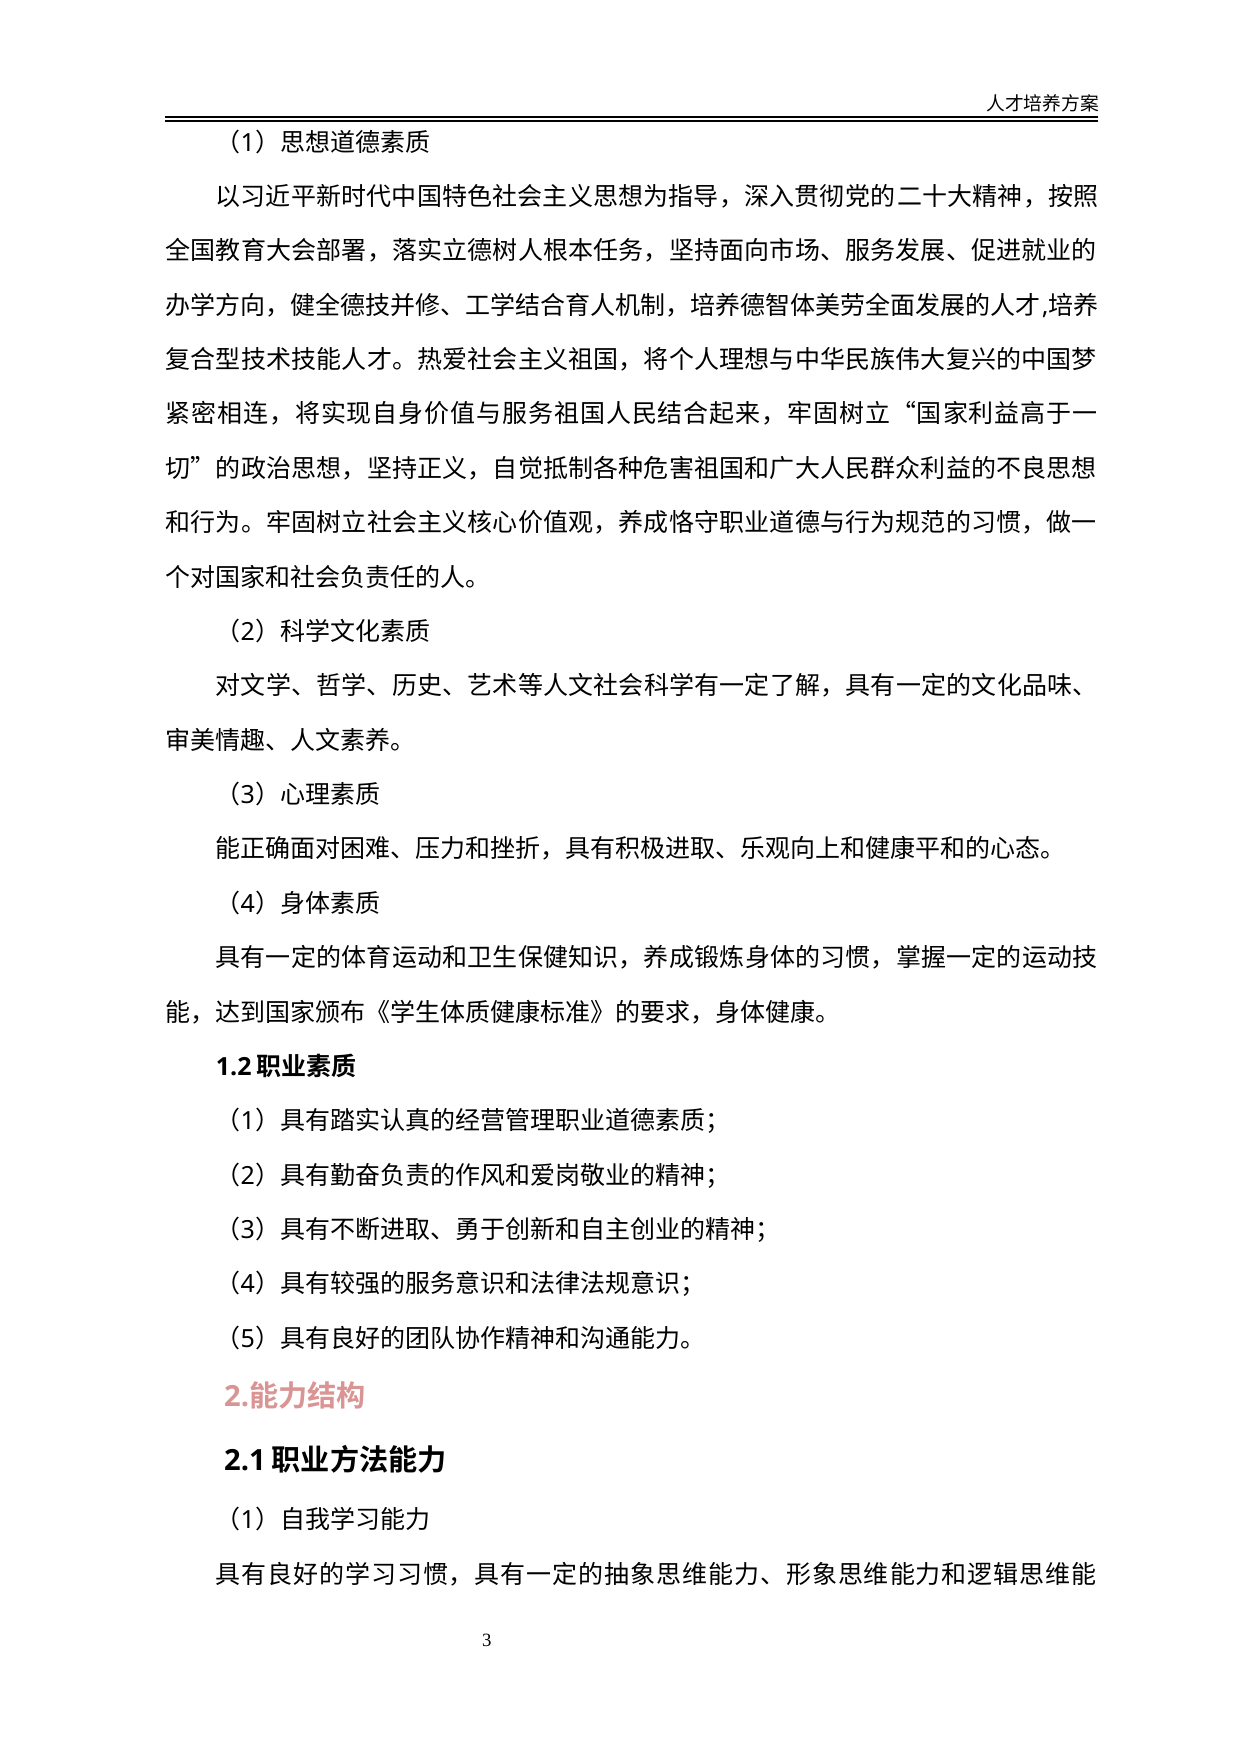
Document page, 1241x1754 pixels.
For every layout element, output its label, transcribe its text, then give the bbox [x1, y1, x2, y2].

text （5）具有良好的团队协作精神和沟通能力。 [165, 1318, 1098, 1354]
text （1）自我学习能力 [165, 1500, 1098, 1536]
text 以习近平新时代中国特色社会主义思想为指导，深入贯彻党的二十大精神，按照全国教育大会部署，落实立德树人根本任务，坚持面向市场、服务发展、促进就业的办学方向，健全德技并修、工学结合育人机制，培养德智体美劳全面发展的人才,培养复合型技术技能人才。热爱社会主义祖国，将个人理想与中华民族伟大复兴的中国梦紧密相连，将实现自身价值与服务祖国人民结合起来，牢固树立“国家利益高于一切”的政治思想，坚持正义，自觉抵制各种危害祖国和广大人民群众利益的不良思想和行为。牢固树立社会主义核心价值观，养成恪守职业道德与行为规范的习惯，做一个对国家和社会负责任的人。 [165, 176, 1098, 593]
text （3）心理素质 [165, 774, 1098, 811]
text （2）科学文化素质 [165, 611, 1098, 648]
text 具有一定的体育运动和卫生保健知识，养成锻炼身体的习惯，掌握一定的运动技能，达到国家颁布《学生体质健康标准》的要求，身体健康。 [165, 938, 1098, 1028]
text （1）具有踏实认真的经营管理职业道德素质； [165, 1101, 1098, 1137]
text 2.能力结构 [165, 1373, 1098, 1415]
text 1.2职业素质 [165, 1046, 1098, 1083]
text （1）思想道德素质 [165, 122, 1098, 158]
text （2）具有勤奋负责的作风和爱岗敬业的精神； [165, 1155, 1098, 1191]
text （3）具有不断进取、勇于创新和自主创业的精神； [165, 1209, 1098, 1246]
text 对文学、哲学、历史、艺术等人文社会科学有一定了解，具有一定的文化品味、审美情趣、人文素养。 [165, 666, 1098, 756]
text 能正确面对困难、压力和挫折，具有积极进取、乐观向上和健康平和的心态。 [165, 829, 1098, 865]
text （4）身体素质 [165, 883, 1098, 919]
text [165, 1554, 1098, 1590]
text 2.1职业方法能力 [165, 1436, 1098, 1479]
text （4）具有较强的服务意识和法律法规意识； [165, 1264, 1098, 1300]
